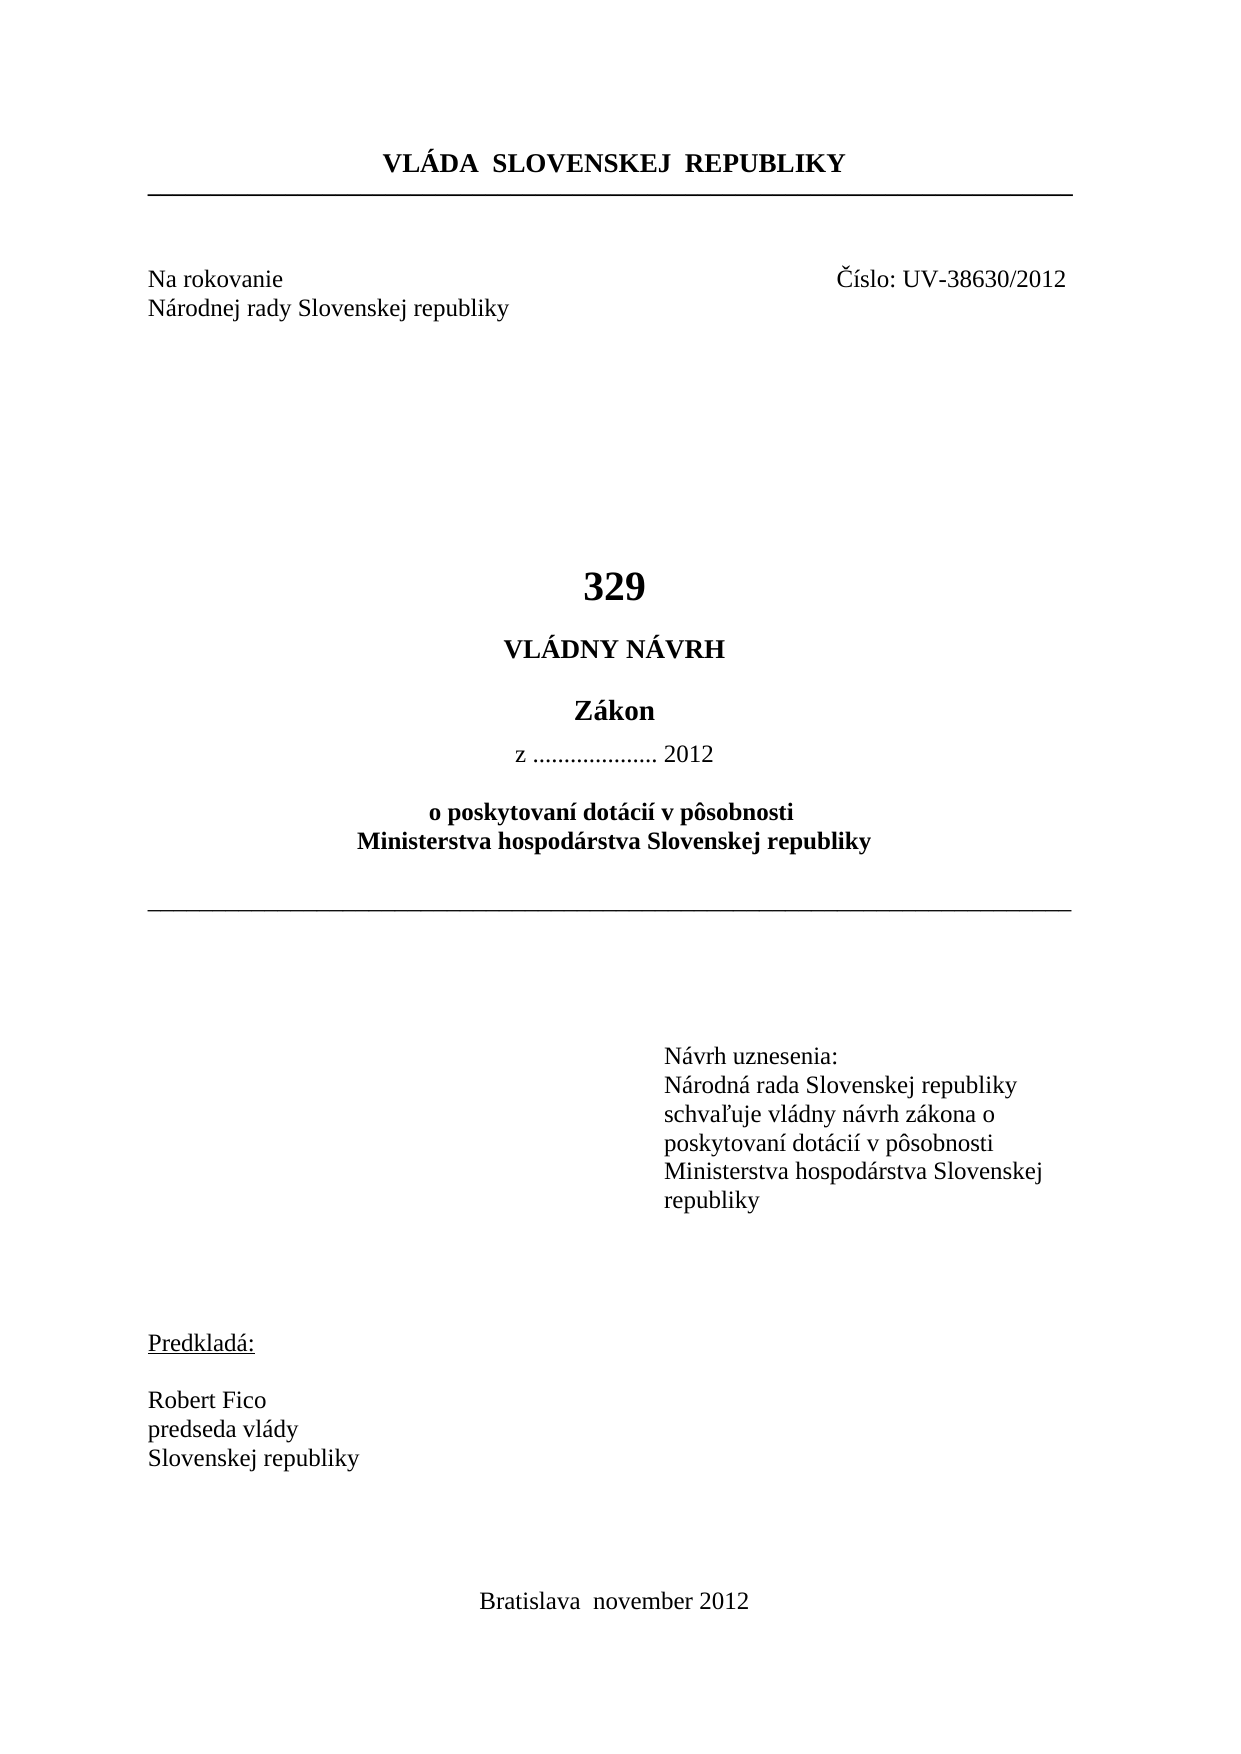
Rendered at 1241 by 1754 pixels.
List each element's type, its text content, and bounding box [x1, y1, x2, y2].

text Národnej rady Slovenej republiky [148, 293, 1081, 322]
text Bratislava november 2012 [148, 1586, 1081, 1615]
text Slovenej republiky [591, 1070, 1081, 1099]
text Predkladá: [148, 1328, 1081, 1356]
subtitle VLÁDNY NÁVRH [148, 633, 1081, 664]
text Návrh uznesenia: [591, 1041, 1081, 1070]
text _______________________________________________________________________ [148, 884, 1081, 914]
text –––––––––––––––––––––––––––––––––––––––––––––––––––––––––––––––––––––––––– [148, 178, 1081, 207]
text z .................... 2012 [148, 739, 1081, 768]
title VLÁDA SLOVENSKEJ REPUBLIKY [148, 147, 1081, 178]
text 329 [148, 561, 1081, 609]
text Robert Fico [148, 1385, 1081, 1414]
text Na rokovanie Číslo: UV-38630/2012 [148, 264, 1081, 293]
subtitle Zákon [148, 693, 1081, 727]
text schvaľuje vládny návrh zákona o poskytovaní dotácií v pôsobnosti Ministerstva hospodárstva Slovenskej republiky [664, 1099, 1081, 1214]
text predseda vlády [148, 1414, 1081, 1443]
text o poskytovaní dotácií v pôsobnosti Ministerstva hospodárstva Slovenskej republiky [148, 797, 1081, 855]
text Slovenskej republiky [148, 1443, 1081, 1471]
